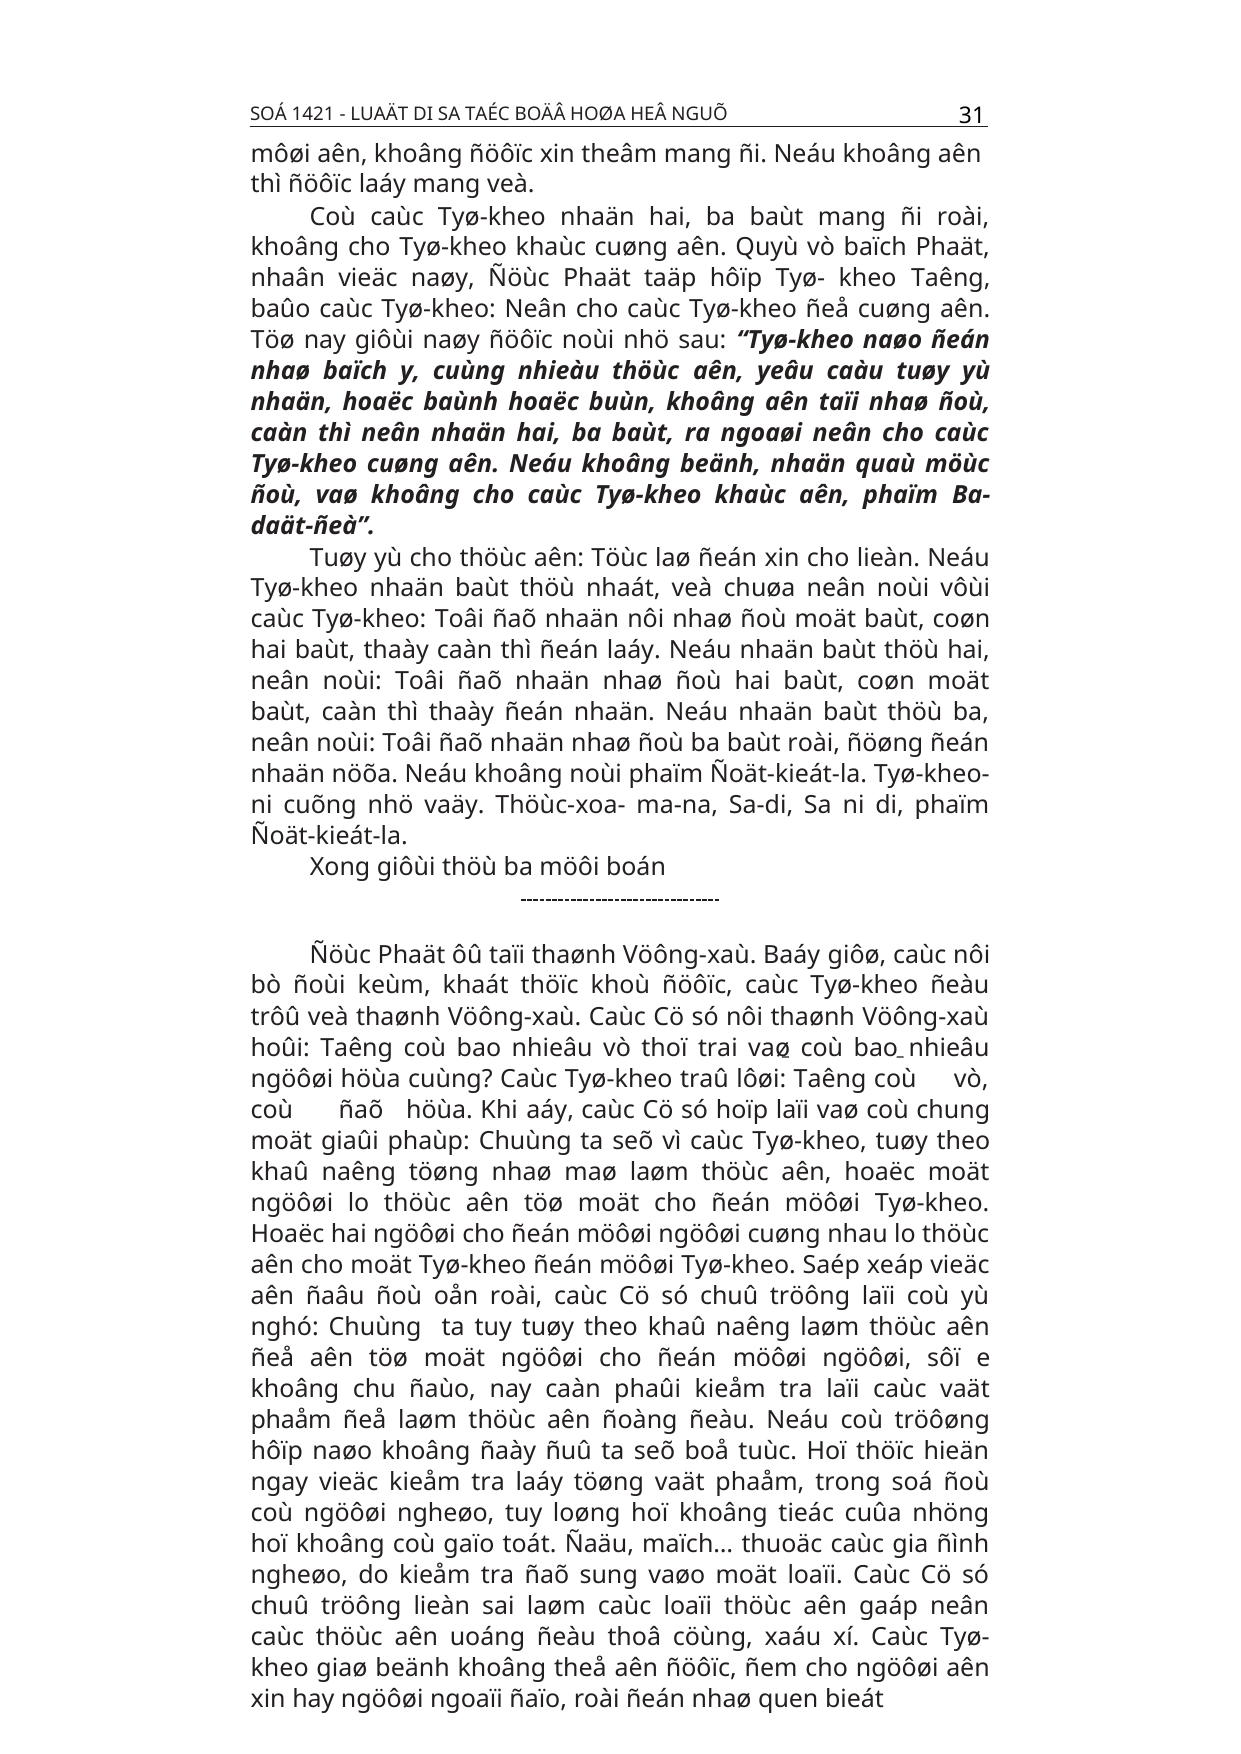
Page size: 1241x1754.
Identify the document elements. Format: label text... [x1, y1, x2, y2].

text Tuøy yù cho thöùc aên: Töùc laø ñeán xin cho lieàn. Neáu Tyø-kheo nhaän baùt thöù nhaát, veà chuøa neân noùi vôùi caùc Tyø-kheo: Toâi ñaõ nhaän nôi nhaø ñoù moät baùt, coøn hai baùt, thaày caàn thì ñeán laáy. Neáu nhaän baùt thöù hai, neân noùi: Toâi ñaõ nhaän nhaø ñoù hai baùt, coøn moät baùt, caàn thì thaày ñeán nhaän. Neáu nhaän baùt thöù ba, neân noùi: Toâi ñaõ nhaän nhaø ñoù ba baùt roài, ñöøng ñeán nhaän nöõa. Neáu khoâng noùi phaïm Ñoät-kieát-la. Tyø-kheo-ni cuõng nhö vaäy. Thöùc-xoa- ma-na, Sa-di, Sa ni di, phaïm Ñoät-kieát-la. [250, 542, 990, 852]
text Coù caùc Tyø-kheo nhaän hai, ba baùt mang ñi roài, khoâng cho Tyø-kheo khaùc cuøng aên. Quyù vò baïch Phaät, nhaân vieäc naøy, Ñöùc Phaät taäp hôïp Tyø- kheo Taêng, baûo caùc Tyø-kheo: Neân cho caùc Tyø-kheo ñeå cuøng aên. Töø nay giôùi naøy ñöôïc noùi nhö sau: “Tyø-kheo naøo ñeán nhaø baïch y, cuùng nhieàu thöùc aên, yeâu caàu tuøy yù nhaän, hoaëc baùnh hoaëc buùn, khoâng aên taïi nhaø ñoù, caàn thì neân nhaän hai, ba baùt, ra ngoaøi neân cho caùc Tyø-kheo cuøng aên. Neáu khoâng beänh, nhaän quaù möùc ñoù, vaø khoâng cho caùc Tyø-kheo khaùc aên, phaïm Ba-daät-ñeà”. [250, 200, 990, 542]
text Ñöùc Phaät ôû taïi thaønh Vöông-xaù. Baáy giôø, caùc nôi bò ñoùi keùm, khaát thöïc khoù ñöôïc, caùc Tyø-kheo ñeàu trôû veà thaønh Vöông-xaù. Caùc Cö só nôi thaønh Vöông-xaù hoûi: Taêng coù bao nhieâu vò thoï trai vaø coù bao nhieâu ngöôøi höùa cuùng? Caùc Tyø-kheo traû lôøi: Taêng coù vò, coù ñaõ höùa. Khi aáy, caùc Cö só hoïp laïi vaø coù chung moät giaûi phaùp: Chuùng ta seõ vì caùc Tyø-kheo, tuøy theo khaû naêng töøng nhaø maø laøm thöùc aên, hoaëc moät ngöôøi lo thöùc aên töø moät cho ñeán möôøi Tyø-kheo. Hoaëc hai ngöôøi cho ñeán möôøi ngöôøi cuøng nhau lo thöùc aên cho moät Tyø-kheo ñeán möôøi Tyø-kheo. Saép xeáp vieäc aên ñaâu ñoù oån roài, caùc Cö só chuû tröông laïi coù yù nghó: Chuùng ta tuy tuøy theo khaû naêng laøm thöùc aên ñeå aên töø moät ngöôøi cho ñeán möôøi ngöôøi, sôï e khoâng chu ñaùo, nay caàn phaûi kieåm tra laïi caùc vaät phaåm ñeå laøm thöùc aên ñoàng ñeàu. Neáu coù tröôøng hôïp naøo khoâng ñaày ñuû ta seõ boå tuùc. Hoï thöïc hieän ngay vieäc kieåm tra laáy töøng vaät phaåm, trong soá ñoù coù ngöôøi ngheøo, tuy loøng hoï khoâng tieác cuûa nhöng hoï khoâng coù gaïo toát. Ñaäu, maïch… thuoäc caùc gia ñình ngheøo, do kieåm tra ñaõ sung vaøo moät loaïi. Caùc Cö só chuû tröông lieàn sai laøm caùc loaïi thöùc aên gaáp neân caùc thöùc aên uoáng ñeàu thoâ cöùng, xaáu xí. Caùc Tyø-kheo giaø beänh khoâng theå aên ñöôïc, ñem cho ngöôøi aên xin hay ngöôøi ngoaïi ñaïo, roài ñeán nhaø quen bieát [250, 939, 990, 1715]
text môøi aên, khoâng ñöôïc xin theâm mang ñi. Neáu khoâng aên thì ñöôïc laáy mang veà. [250, 138, 989, 200]
text Xong giôùi thöù ba möôi boán [309, 852, 1092, 881]
